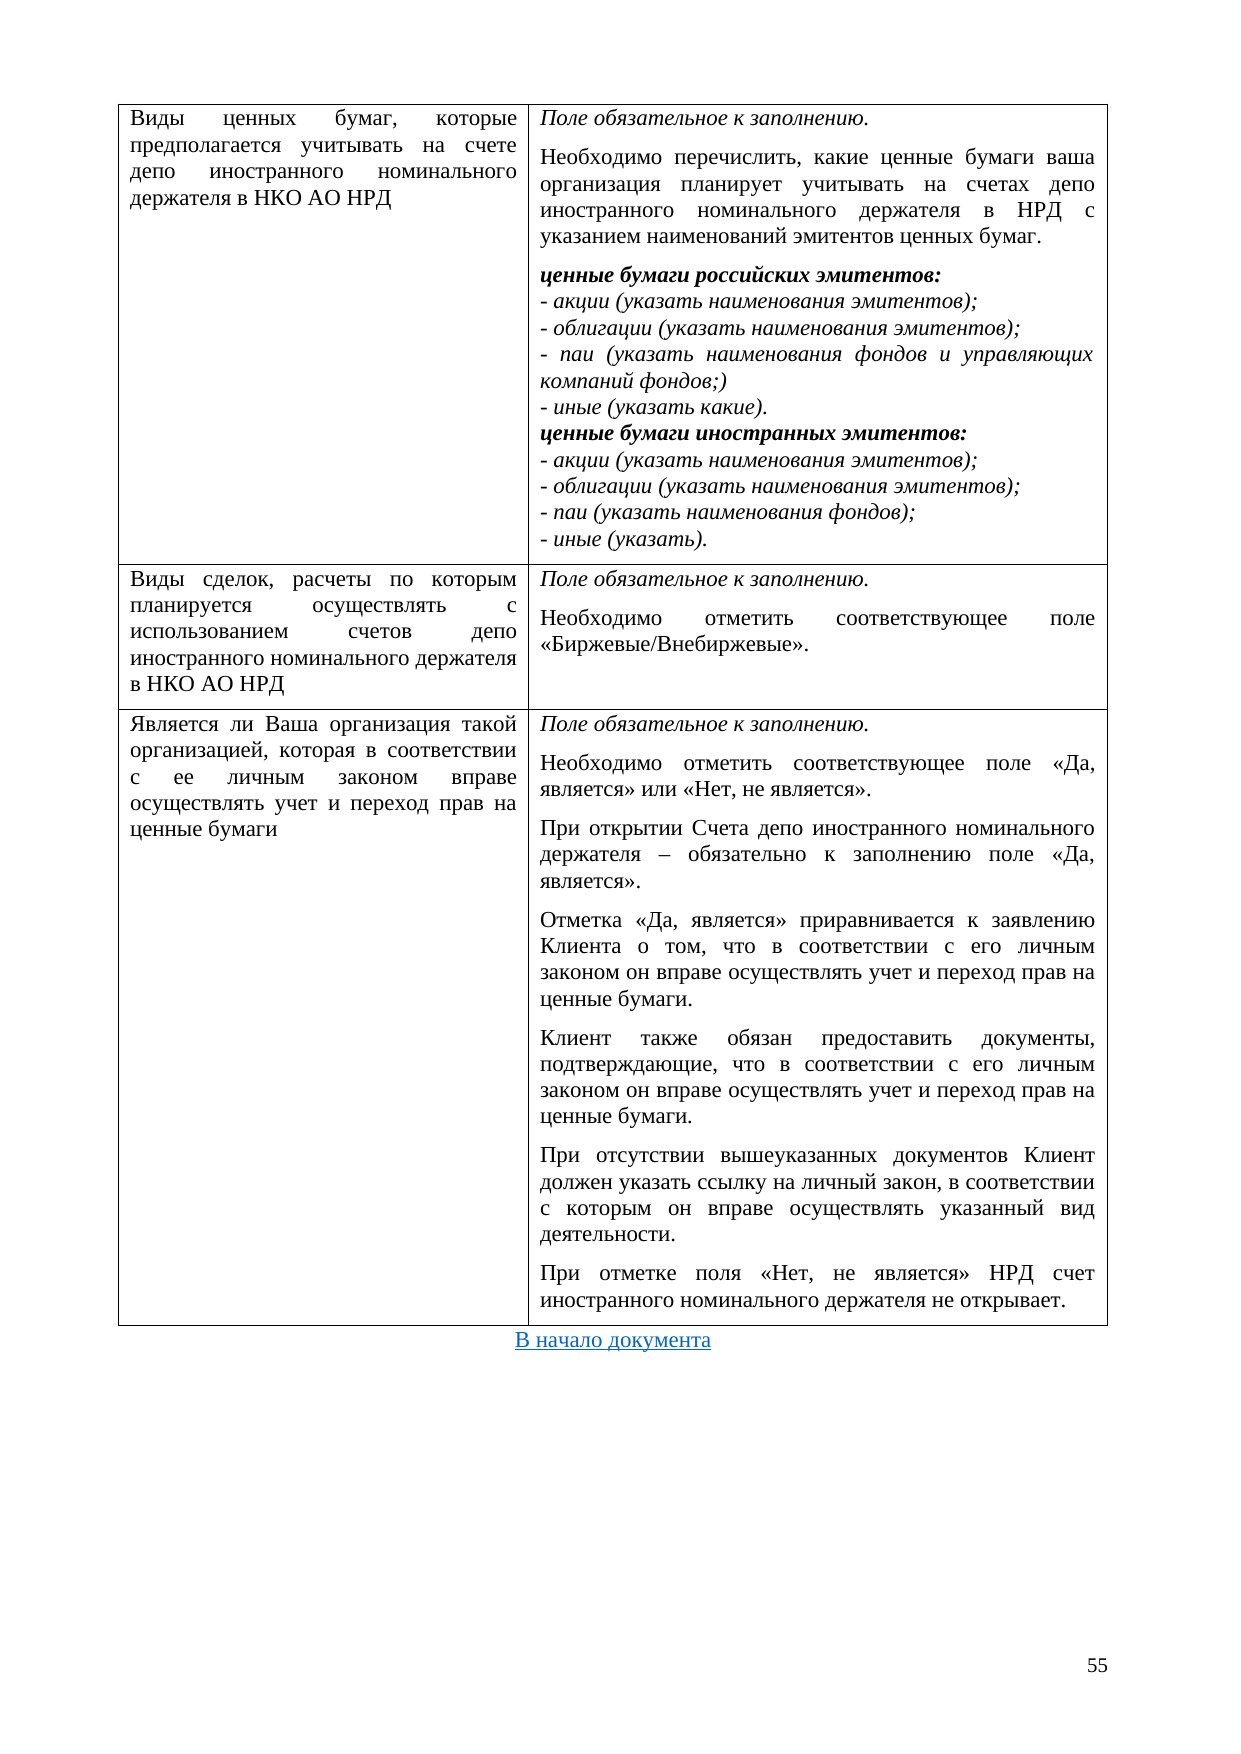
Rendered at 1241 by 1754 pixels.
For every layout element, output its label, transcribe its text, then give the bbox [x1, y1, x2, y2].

text В начало документа [118, 1326, 1107, 1352]
table_cell Является ли Ваша организация такой организацией, которая в соответствии с ее личным законом вправе осуществлять учет и переход прав на ценные бумаги [119, 710, 528, 1324]
table_cell Поле обязательное к заполнению. Необходимо отметить соответствующее поле «Да, является» или «Нет, не является». При открытии Счета депо иностранного номинального держателя – обязательно к заполнению поле «Да, является». Отметка «Да, является» приравнивается к заявлению Клиента о том, что в соответствии с его личным законом он вправе осуществлять учет и переход прав на ценные бумаги. Клиент также обязан предоставить документы, подтверждающие, что в соответствии с его личным законом он вправе осуществлять учет и переход прав на ценные бумаги. При отсутствии вышеуказанных документов Клиент должен указать ссылку на личный закон, в соответствии с которым он вправе осуществлять указанный вид деятельности. При отметке поля «Нет, не является» НРД счет иностранного номинального держателя не открывает. [529, 710, 1107, 1324]
table_cell Виды сделок, расчеты по которым планируется осуществлять с использованием счетов депо иностранного номинального держателя в НКО АО НРД [119, 565, 528, 709]
table_cell Поле обязательное к заполнению. Необходимо перечислить, какие ценные бумаги ваша организация планирует учитывать на счетах депо иностранного номинального держателя в НРД с указанием наименований эмитентов ценных бумаг. ценные бумаги российских эмитентов: - акции (указать наименования эмитентов); - облигации (указать наименования эмитентов); - паи (указать наименования фондов и управляющих компаний фондов;) - иные (указать какие). ценные бумаги иностранных эмитентов: - акции (указать наименования эмитентов); - облигации (указать наименования эмитентов); - паи (указать наименования фондов); - иные (указать). [529, 105, 1107, 564]
table_cell Поле обязательное к заполнению. Необходимо отметить соответствующее поле «Биржевые/Внебиржевые». [529, 565, 1107, 709]
table_cell Виды ценных бумаг, которые предполагается учитывать на счете депо иностранного номинального держателя в НКО АО НРД [119, 105, 528, 564]
